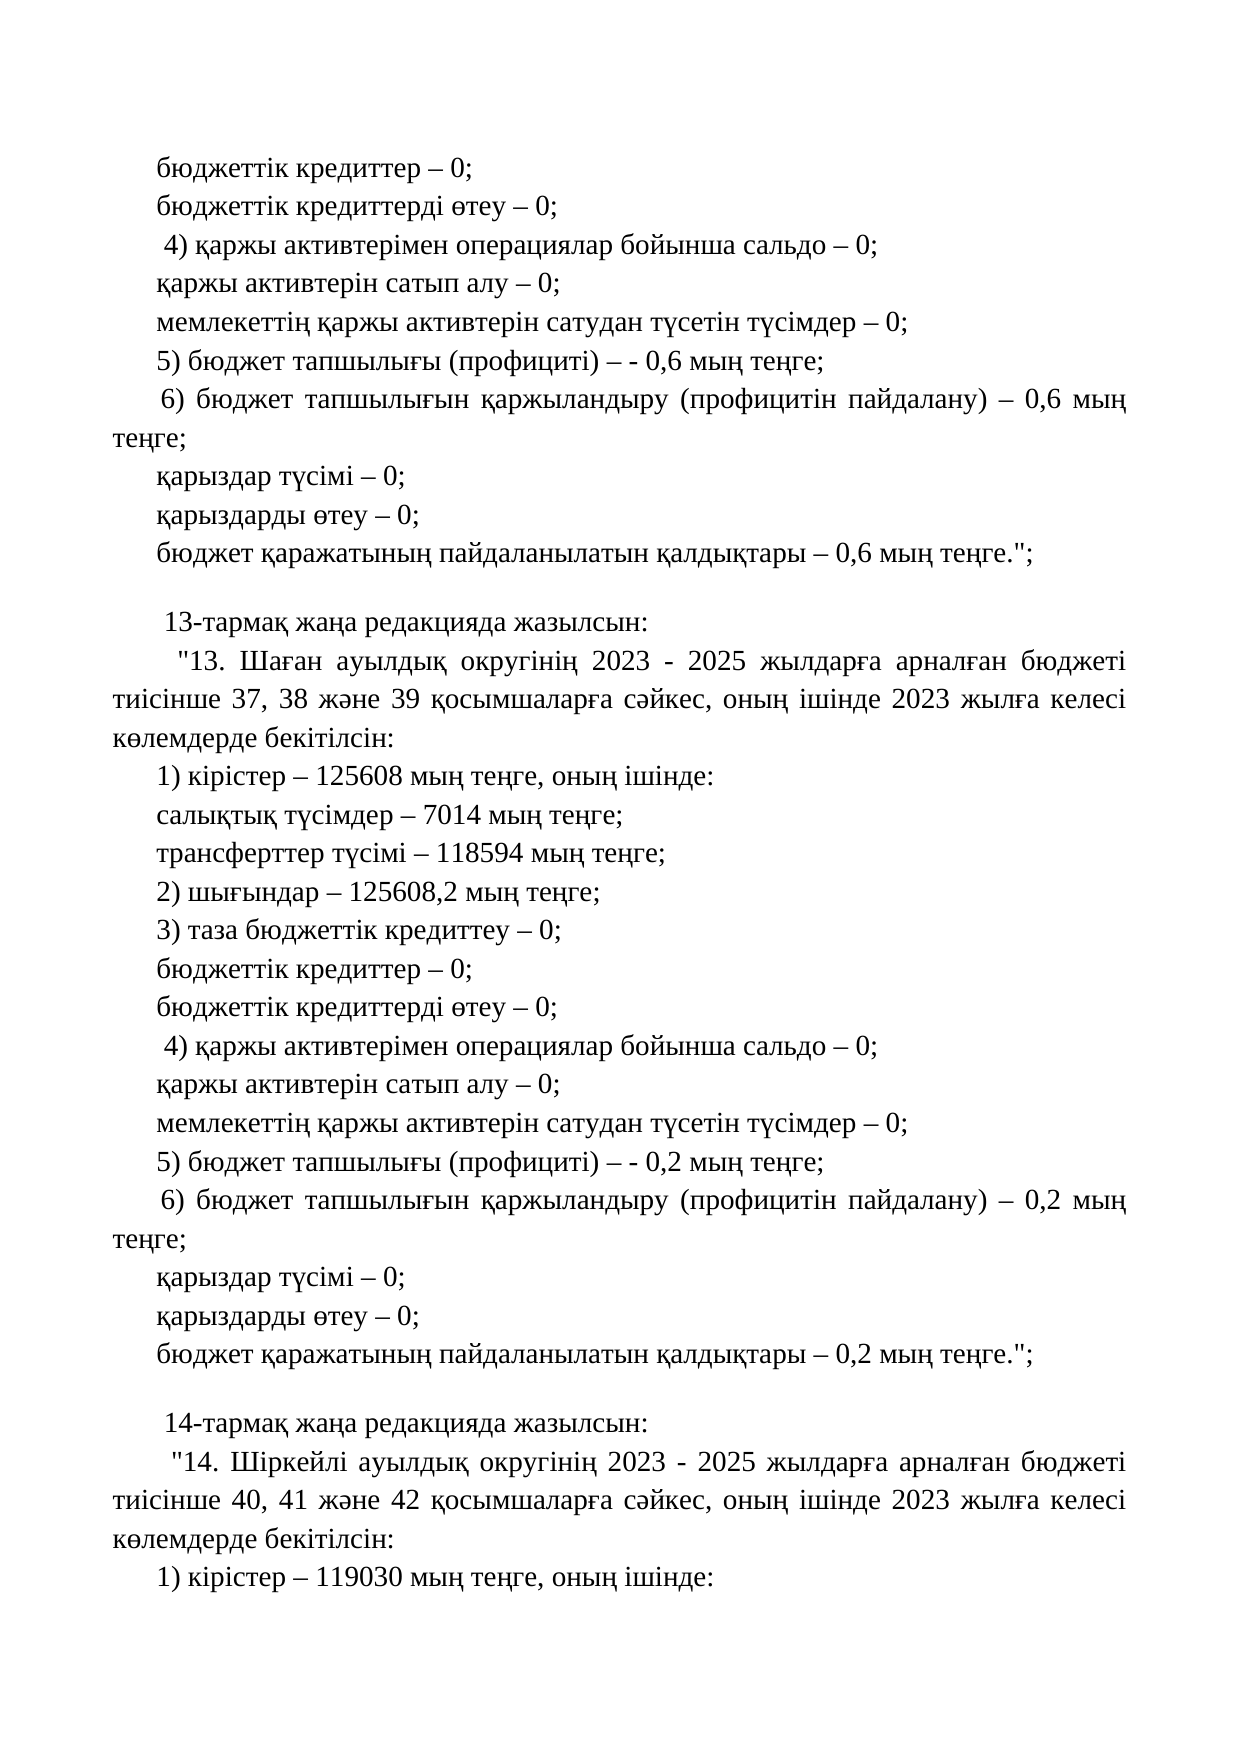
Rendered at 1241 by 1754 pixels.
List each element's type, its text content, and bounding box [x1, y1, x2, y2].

text қаржы активтерін сатып алу – 0; [112, 266, 1128, 299]
text бюджеттік кредиттер – 0; [112, 150, 1128, 183]
text 1) кірістер – 119030 мың теңге, оның ішінде: [112, 1559, 1128, 1593]
text бюджет қаражатының пайдаланылатын қалдықтары – 0,2 мың теңге."; [112, 1336, 1128, 1370]
text бюджеттік кредиттерді өтеу – 0; [112, 188, 1128, 222]
text 4) қаржы активтерімен операциялар бойынша сальдо – 0; [112, 227, 1128, 261]
text салықтық түсімдер – 7014 мың теңге; [112, 797, 1128, 830]
text бюджеттік кредиттер – 0; [112, 951, 1128, 984]
text 14-тармақ жаңа редакцияда жазылсын: [112, 1405, 1128, 1439]
text "14. Шіркейлі ауылдық округінің 2023 - 2025 жылдарға арналған бюджеті тиісінше 40, 41 және 42 қосымшаларға сәйкес, оның ішінде 2023 жылға келесі көлемдерде бекітілсін: [112, 1444, 1128, 1554]
text 5) бюджет тапшылығы (профициті) – - 0,6 мың теңге; [112, 343, 1128, 376]
text бюджет қаражатының пайдаланылатын қалдықтары – 0,6 мың теңге."; [112, 535, 1128, 569]
text мемлекеттің қаржы активтерін сатудан түсетін түсімдер – 0; [112, 304, 1128, 338]
text 2) шығындар – 125608,2 мың теңге; [112, 874, 1128, 907]
text қарыздарды өтеу – 0; [112, 1298, 1128, 1331]
text трансферттер түсімі – 118594 мың теңге; [112, 835, 1128, 869]
text қарыздар түсімі – 0; [112, 458, 1128, 492]
text 1) кірістер – 125608 мың теңге, оның ішінде: [112, 758, 1128, 792]
text 5) бюджет тапшылығы (профициті) – - 0,2 мың теңге; [112, 1144, 1128, 1177]
text 6) бюджет тапшылығын қаржыландыру (профицитін пайдалану) – 0,2 мың теңге; [112, 1182, 1128, 1254]
text қарыздарды өтеу – 0; [112, 497, 1128, 530]
text 6) бюджет тапшылығын қаржыландыру (профицитін пайдалану) – 0,6 мың теңге; [112, 381, 1128, 453]
text мемлекеттің қаржы активтерін сатудан түсетін түсімдер – 0; [112, 1105, 1128, 1139]
text бюджеттік кредиттерді өтеу – 0; [112, 989, 1128, 1023]
text қарыздар түсімі – 0; [112, 1259, 1128, 1293]
text қаржы активтерін сатып алу – 0; [112, 1067, 1128, 1100]
text 4) қаржы активтерімен операциялар бойынша сальдо – 0; [112, 1028, 1128, 1062]
text "13. Шаған ауылдық округінің 2023 - 2025 жылдарға арналған бюджеті тиісінше 37, 38 және 39 қосымшаларға сәйкес, оның ішінде 2023 жылға келесі көлемдерде бекітілсін: [112, 643, 1128, 753]
text 13-тармақ жаңа редакцияда жазылсын: [112, 604, 1128, 638]
text 3) таза бюджеттік кредиттеу – 0; [112, 912, 1128, 946]
